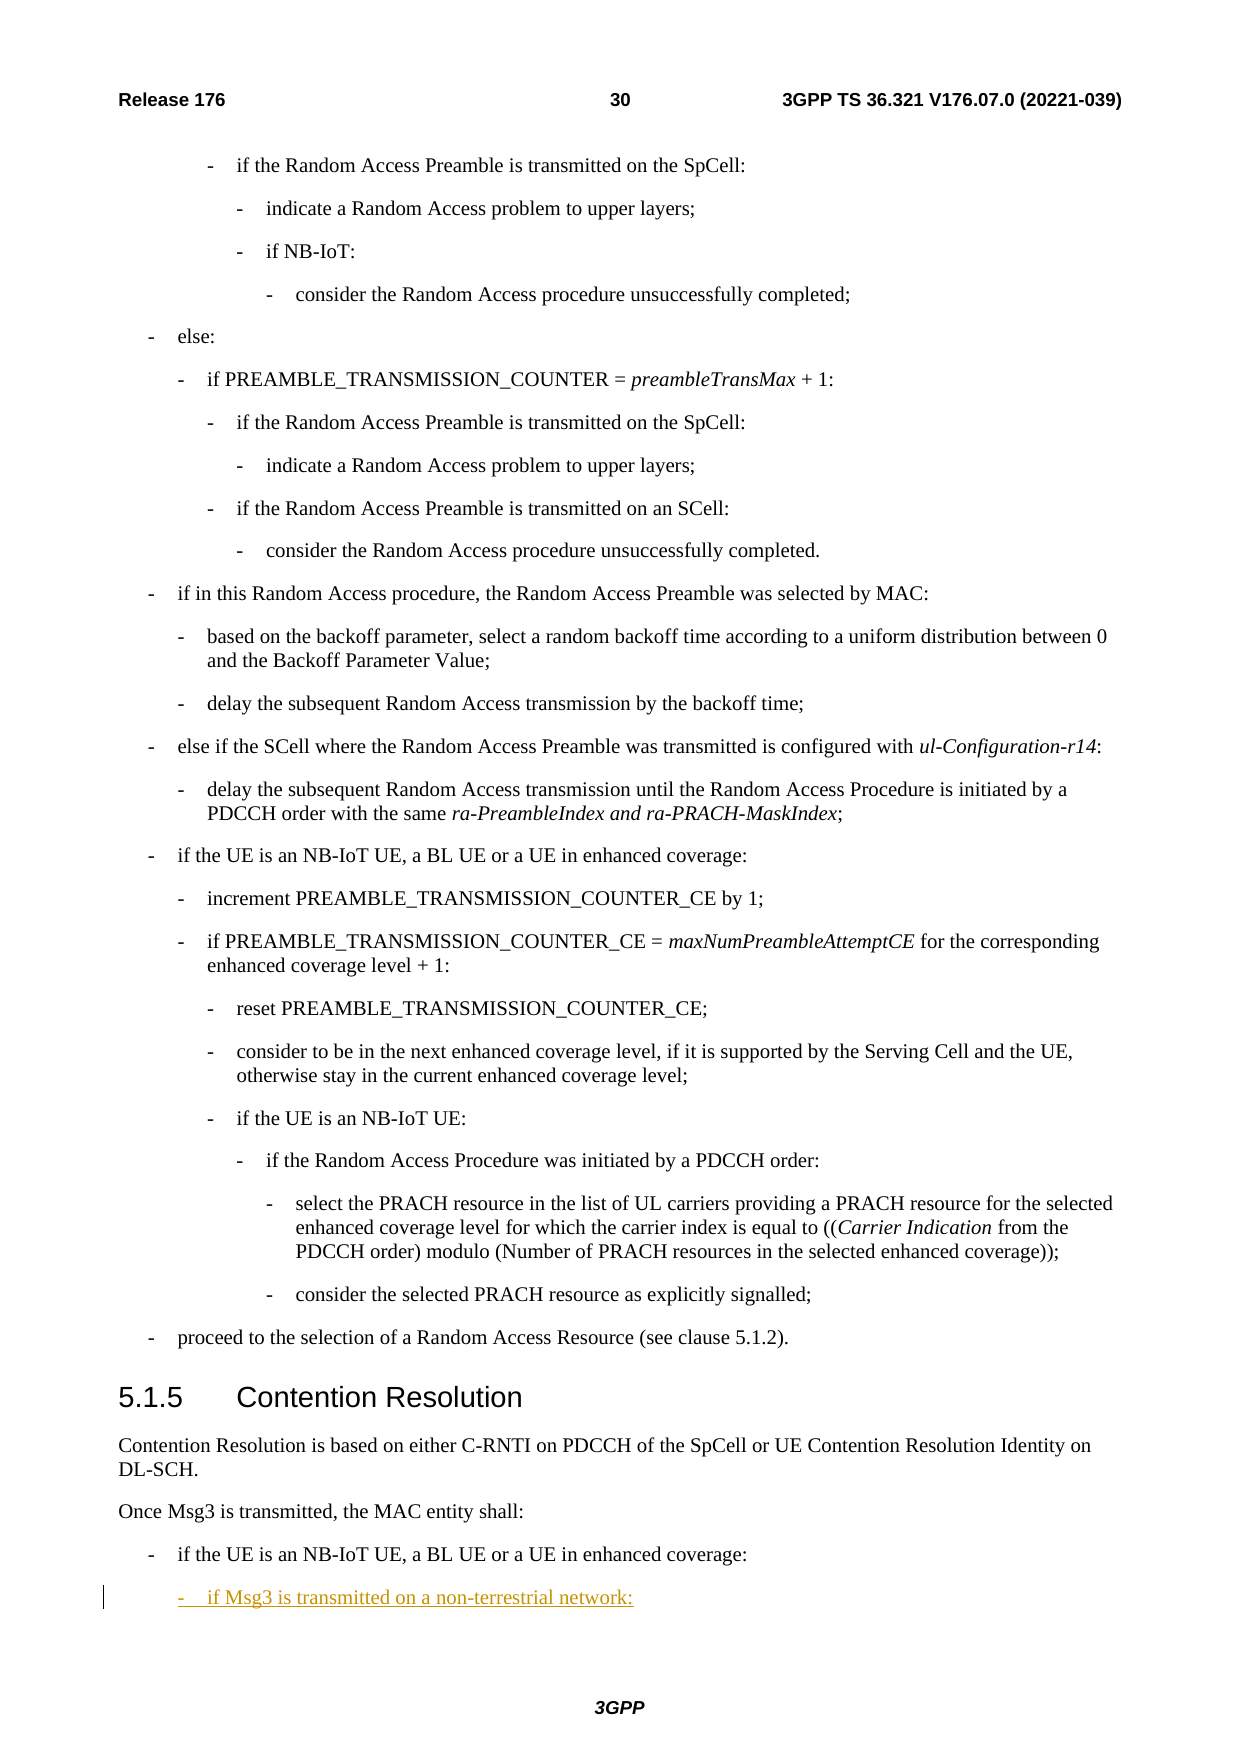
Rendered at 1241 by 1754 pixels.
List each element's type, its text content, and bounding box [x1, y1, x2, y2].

text - if the Random Access Preamble is transmitted on an SCell: [207, 496, 1122, 519]
text - increment PREAMBLE_TRANSMISSION_COUNTER_CE by 1; [177, 886, 1122, 910]
text - consider the Random Access procedure unsuccessfully completed. [236, 538, 1122, 562]
text Contention Resolution is based on either C-RNTI on PDCCH of the SpCell or UE Contention Resolution Identity on DL-SCH. [118, 1432, 1122, 1481]
text - indicate a Random Access problem to upper layers; [236, 196, 1122, 220]
text - delay the subsequent Random Access transmission until the Random Access Procedure is initiated by a PDCCH order with the same ra-PreambleIndex and ra-PRACH-MaskIndex; [177, 776, 1122, 824]
text - if in this Random Access procedure, the Random Access Preamble was selected by MAC: [148, 581, 1122, 605]
text - else if the SCell where the Random Access Preamble was transmitted is configured with ul-Configuration-r14: [148, 734, 1122, 758]
text - consider to be in the next enhanced coverage level, if it is supported by the Serving Cell and the UE, otherwise stay in the current enhanced coverage level; [207, 1039, 1122, 1087]
text - if the UE is an NB-IoT UE, a BL UE or a UE in enhanced coverage: [148, 843, 1122, 867]
text - if the Random Access Procedure was initiated by a PDCCH order: [236, 1148, 1122, 1172]
text - proceed to the selection of a Random Access Resource (see clause 5.1.2). [148, 1325, 1122, 1349]
text - if the UE is an NB-IoT UE: [207, 1106, 1122, 1129]
text - if PREAMBLE_TRANSMISSION_COUNTER = preambleTransMax + 1: [177, 367, 1122, 391]
text - if PREAMBLE_TRANSMISSION_COUNTER_CE = maxNumPreambleAttemptCE for the corresponding enhanced coverage level + 1: [177, 929, 1122, 977]
text - if the Random Access Preamble is transmitted on the SpCell: [207, 153, 1122, 177]
text - consider the selected PRACH resource as explicitly signalled; [266, 1282, 1122, 1306]
text - reset PREAMBLE_TRANSMISSION_COUNTER_CE; [207, 996, 1122, 1020]
text - if the UE is an NB-IoT UE, a BL UE or a UE in enhanced coverage: [148, 1542, 1122, 1566]
text - consider the Random Access procedure unsuccessfully completed; [266, 281, 1122, 306]
text - based on the backoff parameter, select a random backoff time according to a uniform distribution between 0 and the Backoff Parameter Value; [177, 624, 1122, 672]
subtitle 5.1.5 Contention Resolution [118, 1380, 1122, 1414]
text - else: [148, 324, 1122, 348]
text - indicate a Random Access problem to upper layers; [236, 453, 1122, 477]
text - select the PRACH resource in the list of UL carriers providing a PRACH resource for the selected enhanced coverage level for which the carrier index is equal to ((Carrier Indication from the PDCCH order) modulo (Number of PRACH resources in the selected enhanced coverage)); [266, 1191, 1122, 1263]
text - if the Random Access Preamble is transmitted on the SpCell: [207, 410, 1122, 434]
text - delay the subsequent Random Access transmission by the backoff time; [177, 691, 1122, 715]
text Once Msg3 is transmitted, the MAC entity shall: [118, 1499, 1122, 1523]
text - if NB-IoT: [236, 239, 1122, 263]
